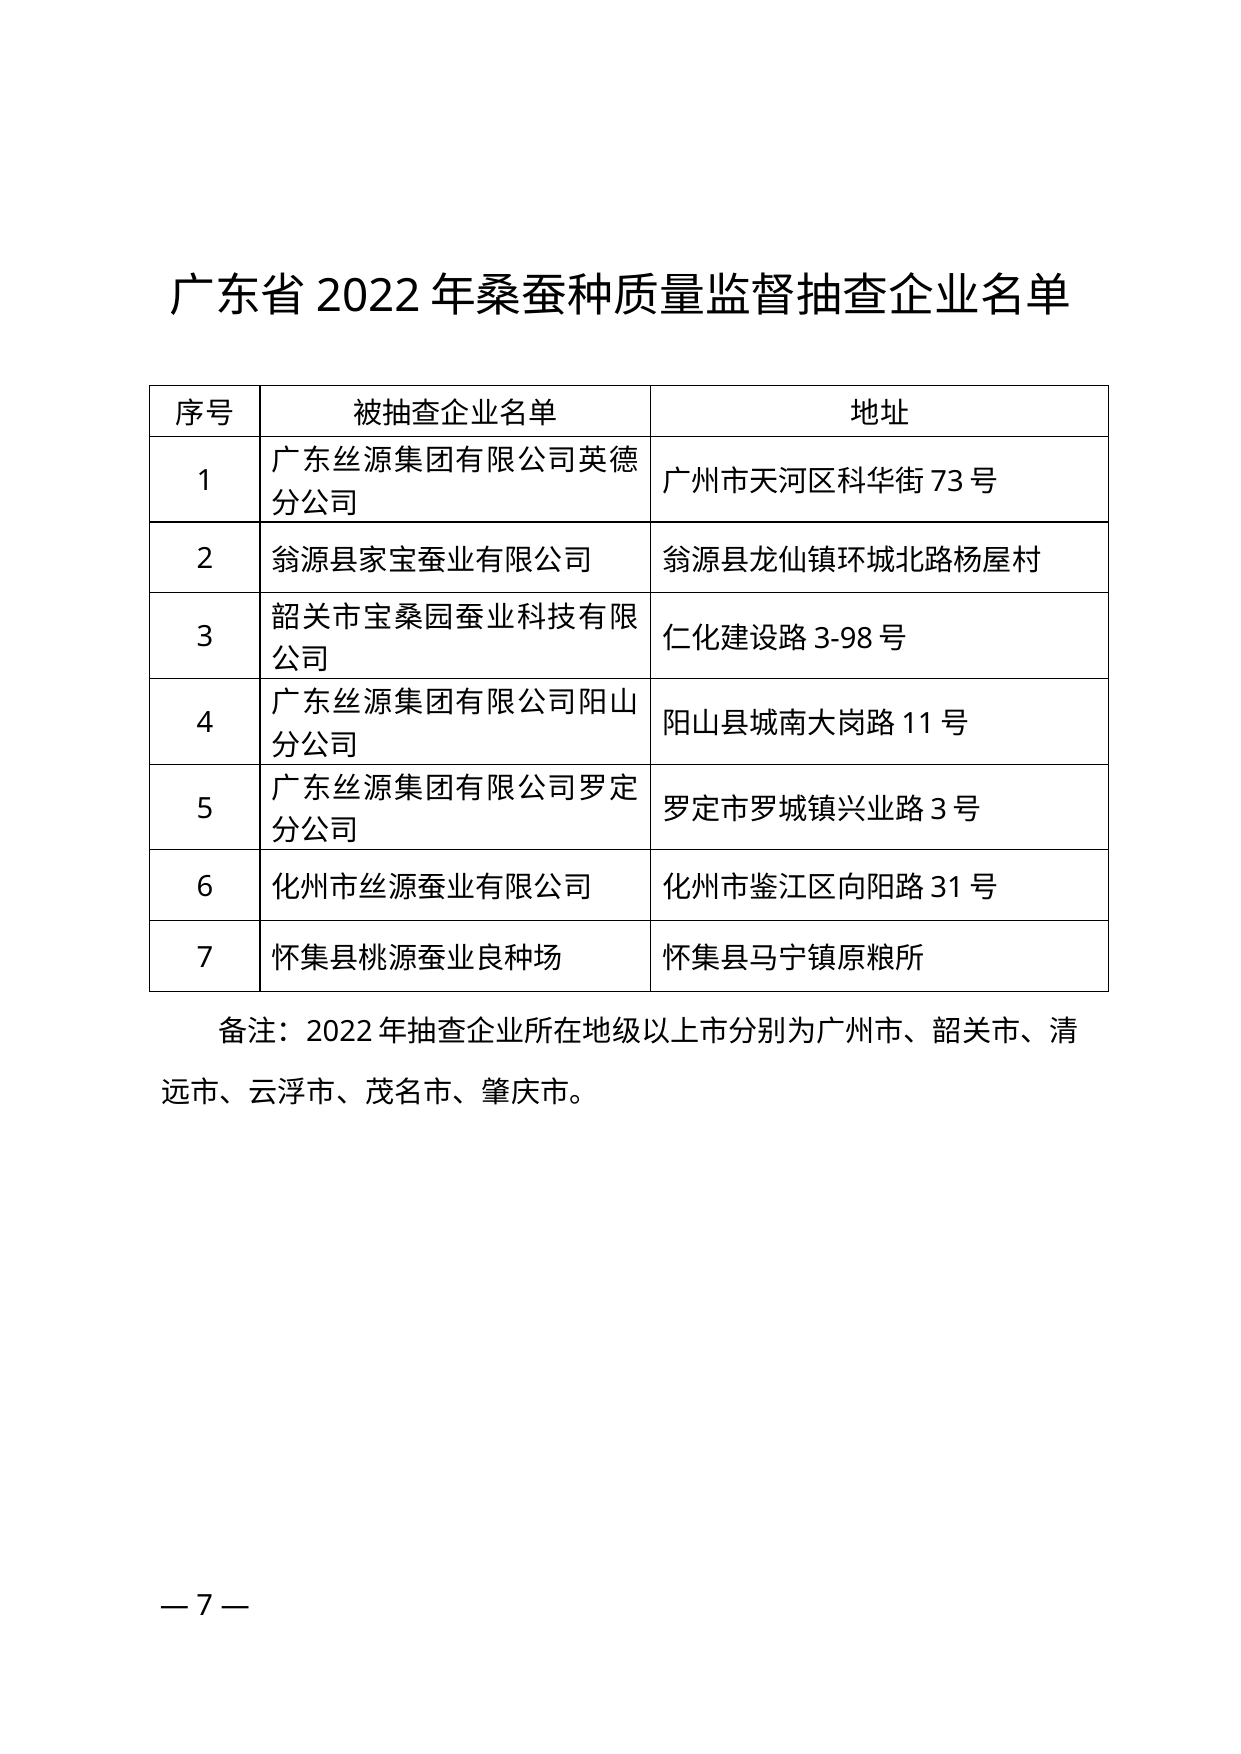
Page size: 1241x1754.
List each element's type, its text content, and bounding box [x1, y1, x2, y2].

table_cell 阳山县城南大岗路11号 [651, 679, 1108, 763]
table_cell 广东丝源集团有限公司阳山分公司 [261, 679, 650, 763]
text 广东省2022年桑蚕种质量监督抽查企业名单 [161, 262, 1079, 324]
table_cell 3 [150, 593, 259, 678]
table_cell 怀集县桃源蚕业良种场 [261, 921, 650, 991]
table_cell 仁化建设路3-98号 [651, 593, 1108, 678]
table_cell 翁源县龙仙镇环城北路杨屋村 [651, 523, 1108, 592]
table_cell 4 [150, 679, 259, 763]
table_cell 2 [150, 523, 259, 592]
table_header 序号 [150, 386, 259, 436]
table_cell 广州市天河区科华街73号 [651, 437, 1108, 521]
table_cell 7 [150, 921, 259, 991]
table_cell 化州市鉴江区向阳路31号 [651, 850, 1108, 920]
table_header 被抽查企业名单 [261, 386, 650, 436]
table_cell 5 [150, 765, 259, 849]
table_header 地址 [651, 386, 1108, 436]
table_cell 翁源县家宝蚕业有限公司 [261, 523, 650, 592]
table_cell 广东丝源集团有限公司罗定分公司 [261, 765, 650, 849]
table_cell 化州市丝源蚕业有限公司 [261, 850, 650, 920]
table_cell 1 [150, 437, 259, 521]
table_cell 怀集县马宁镇原粮所 [651, 921, 1108, 991]
table_cell 韶关市宝桑园蚕业科技有限公司 [261, 593, 650, 678]
table_cell 6 [150, 850, 259, 920]
text 备注：2022年抽查企业所在地级以上市分别为广州市、韶关市、清远市、云浮市、茂名市、肇庆市。 [161, 992, 1079, 1115]
table_cell 广东丝源集团有限公司英德分公司 [261, 437, 650, 521]
table_cell 罗定市罗城镇兴业路3号 [651, 765, 1108, 849]
